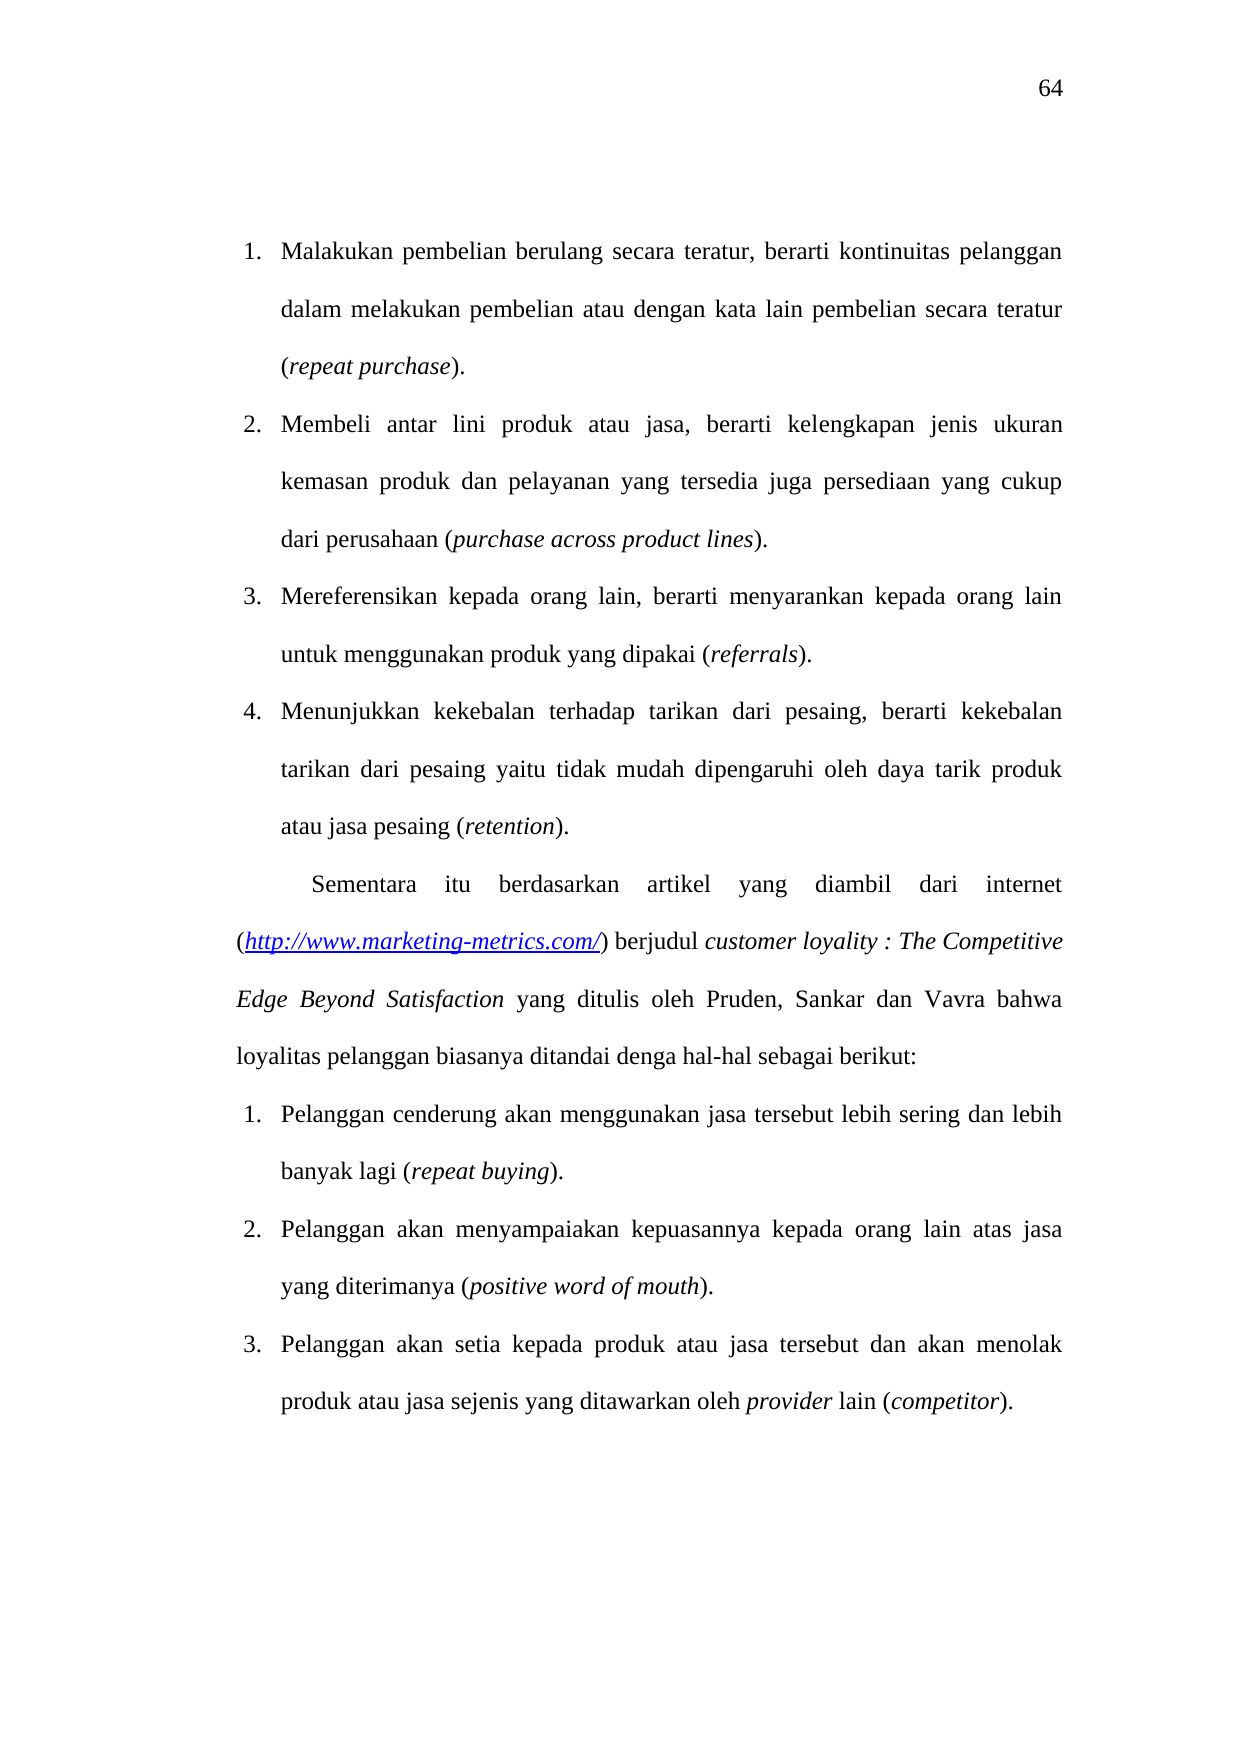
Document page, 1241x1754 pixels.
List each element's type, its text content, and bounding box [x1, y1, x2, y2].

list Menunjukkan kekebalan terhadap tarikan dari pesaing, berarti kekebalan tarikan dari pesaing yaitu tidak mudah dipengaruhi oleh daya tarik produk atau jasa pesaing (retention). [243, 696, 1063, 840]
list Membeli antar lini produk atau jasa, berarti kelengkapan jenis ukuran kemasan produk dan pelayanan yang tersedia juga persediaan yang cukup dari perusahaan (purchase across product lines). [243, 409, 1063, 552]
list Pelanggan akan setia kepada produk atau jasa tersebut dan akan menolak produk atau jasa sejenis yang ditawarkan oleh provider lain (competitor). [243, 1329, 1063, 1415]
list Malakukan pembelian berulang secara teratur, berarti kontinuitas pelanggan dalam melakukan pembelian atau dengan kata lain pembelian secara teratur (repeat purchase). [243, 236, 1063, 380]
list Pelanggan cenderung akan menggunakan jasa tersebut lebih sering dan lebih banyak lagi (repeat buying). [243, 1099, 1063, 1185]
list Pelanggan akan menyampaiakan kepuasannya kepada orang lain atas jasa yang diterimanya (positive word of mouth). [243, 1214, 1063, 1300]
list Mereferensikan kepada orang lain, berarti menyarankan kepada orang lain untuk menggunakan produk yang dipakai (referrals). [243, 581, 1063, 667]
text Sementara itu berdasarkan artikel yang diambil dari internet (http://www.marketing-metrics.com/) berjudul customer loyality : The Competitive Edge Beyond Satisfaction yang ditulis oleh Pruden, Sankar dan Vavra bahwa loyalitas pelanggan biasanya ditandai denga hal-hal sebagai berikut: [236, 869, 1063, 1070]
